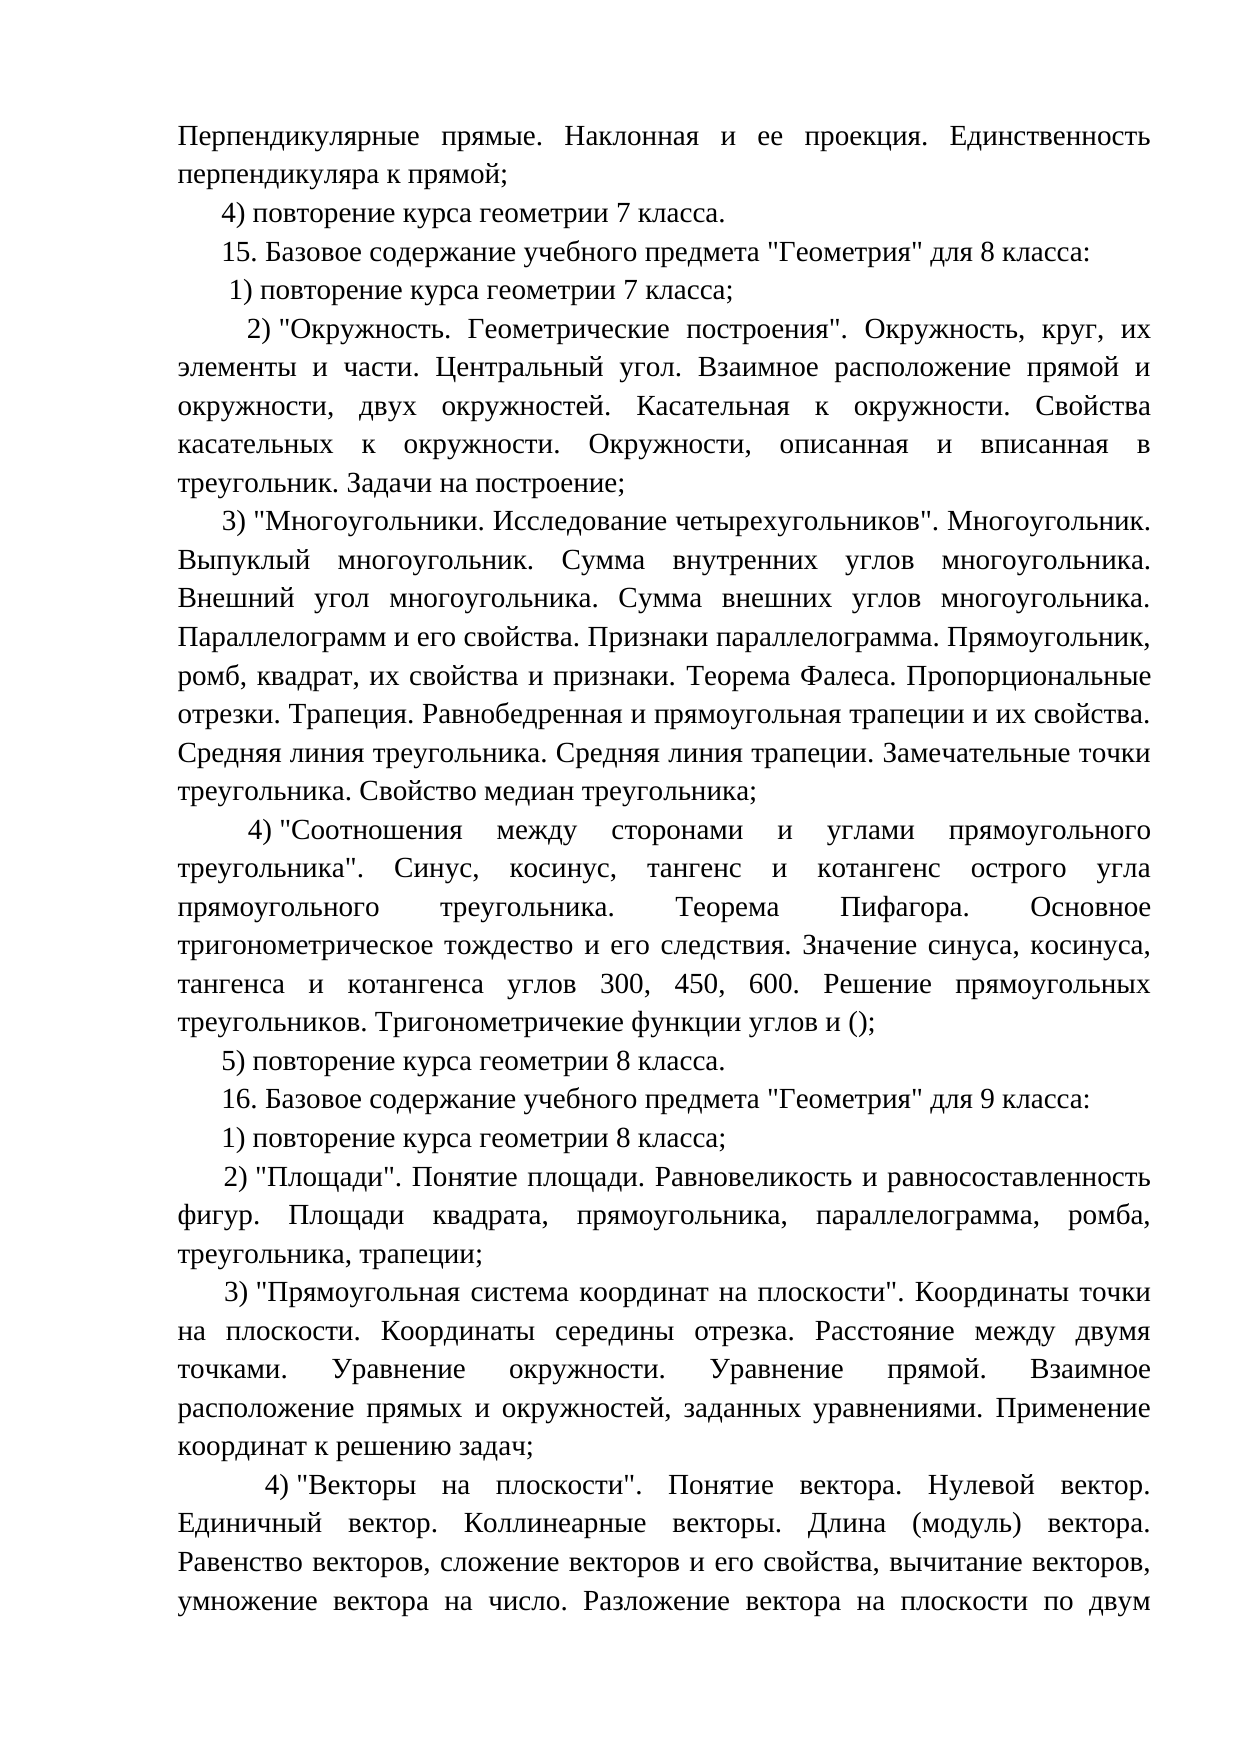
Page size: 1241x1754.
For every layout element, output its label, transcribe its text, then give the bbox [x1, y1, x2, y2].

text 3) "Многоугольники. Исследование четырехугольников". Многоугольник. Выпуклый многоугольник. Сумма внутренних углов многоугольника. Внешний угол многоугольника. Сумма внешних углов многоугольника. Параллелограмм и его свойства. Признаки параллелограмма. Прямоугольник, ромб, квадрат, их свойства и признаки. Теорема Фалеса. Пропорциональные отрезки. Трапеция. Равнобедренная и прямоугольная трапеции и их свойства. Средняя линия треугольника. Средняя линия трапеции. Замечательные точки треугольника. Свойство медиан треугольника; [177, 503, 1152, 807]
text 4) "Соотношения между сторонами и углами прямоугольного треугольника". Синус, косинус, тангенс и котангенс острого угла прямоугольного треугольника. Теорема Пифагора. Основное тригонометрическое тождество и его следствия. Значение синуса, косинуса, тангенса и котангенса углов 300, 450, 600. Решение прямоугольных треугольников. Тригонометричекие функции углов и (); [177, 812, 1152, 1038]
text 15. Базовое содержание учебного предмета "Геометрия" для 8 класса: [177, 234, 1152, 267]
text 1) повторение курса геометрии 8 класса; [177, 1120, 1152, 1154]
text 2) "Окружность. Геометрические построения". Окружность, круг, их элементы и части. Центральный угол. Взаимное расположение прямой и окружности, двух окружностей. Касательная к окружности. Свойства касательных к окружности. Окружности, описанная и вписанная в треугольник. Задачи на построение; [177, 311, 1152, 498]
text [177, 1467, 1152, 1616]
text 1) повторение курса геометрии 7 класса; [177, 272, 1152, 306]
text 2) "Площади". Понятие площади. Равновеликость и равносоставленность фигур. Площади квадрата, прямоугольника, параллелограмма, ромба, треугольника, трапеции; [177, 1159, 1152, 1269]
text 16. Базовое содержание учебного предмета "Геометрия" для 9 класса: [177, 1082, 1152, 1115]
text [177, 118, 1152, 190]
text 4) повторение курса геометрии 7 класса. [177, 195, 1152, 229]
text 5) повторение курса геометрии 8 класса. [177, 1043, 1152, 1077]
text 3) "Прямоугольная система координат на плоскости". Координаты точки на плоскости. Координаты середины отрезка. Расстояние между двумя точками. Уравнение окружности. Уравнение прямой. Взаимное расположение прямых и окружностей, заданных уравнениями. Применение координат к решению задач; [177, 1274, 1152, 1462]
